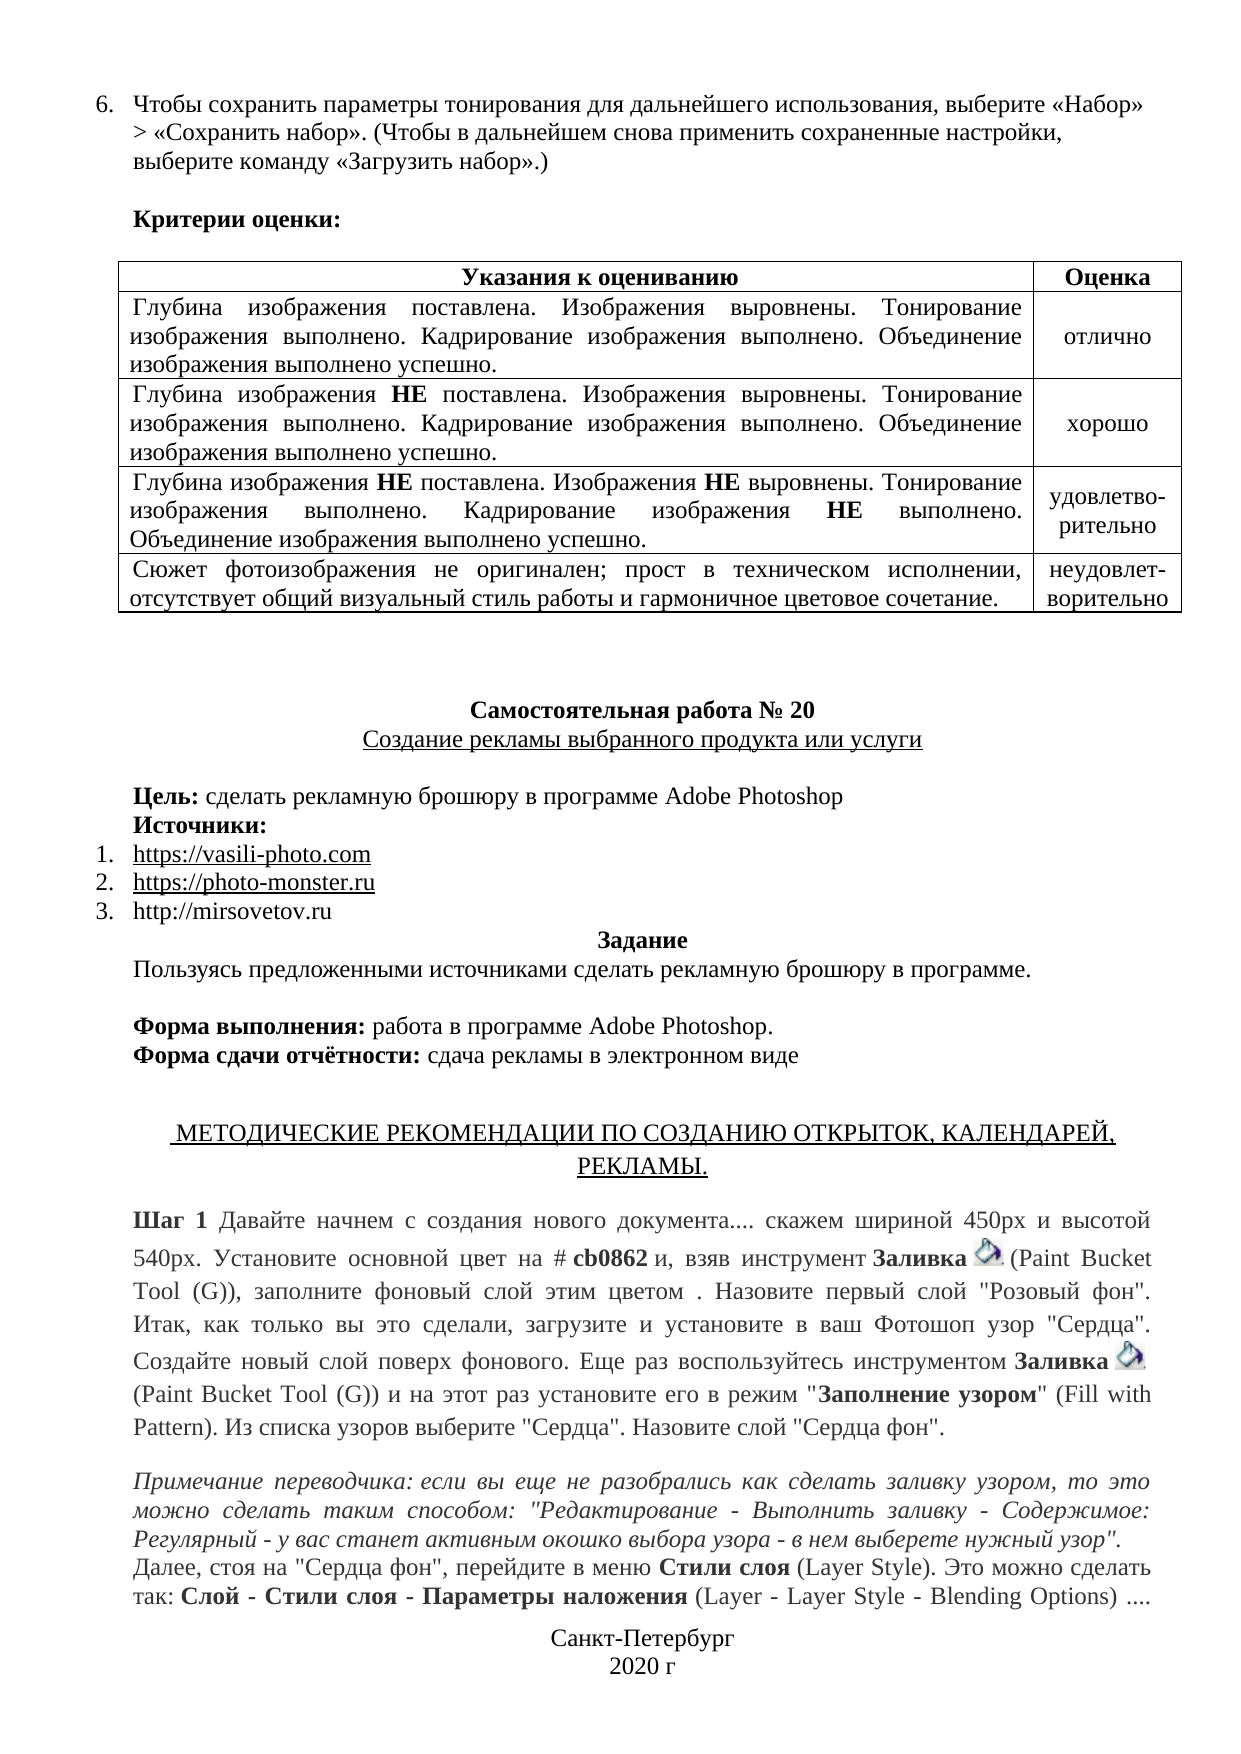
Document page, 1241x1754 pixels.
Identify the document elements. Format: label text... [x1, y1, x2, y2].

text Задание [133, 925, 1152, 954]
text Критерии оценки: [133, 204, 1152, 232]
picture [1115, 1341, 1146, 1370]
table_cell хорошо [1034, 379, 1181, 466]
text Цель: сделать рекламную брошюру в программе Adobe Photoshop [133, 781, 1152, 810]
list https://vasili-photo.com [95, 839, 1152, 867]
text Источники: [133, 810, 1152, 839]
table_header Указания к оцениванию [119, 262, 1033, 291]
picture [973, 1238, 1004, 1266]
table_cell Глубина изображения НЕ поставлена. Изображения НЕ выровнены. Тонирование изображения выполнено. Кадрирование изображения НЕ выполнено. Объединение изображения выполнено успешно. [119, 467, 1033, 553]
text Самостоятельная работа № 20 [133, 695, 1152, 724]
text Форма сдачи отчётности: сдача рекламы в электронном виде [133, 1040, 1152, 1069]
list Чтобы сохранить параметры тонирования для дальнейшего использования, выберите «Набор» > «Сохранить набор». (Чтобы в дальнейшем снова применить сохраненные настройки, выберите команду «Загрузить набор».) [95, 89, 1152, 175]
text Форма выполнения: работа в программе Adobe Photoshop. [133, 1011, 1152, 1040]
table_cell неудовлет-ворительно [1034, 554, 1181, 611]
text Примечание переводчика: если вы еще не разобрались как сделать заливку узором, то это можно сделать таким способом: "Редактирование - Выполнить заливку - Содержимое: Регулярный - у вас станет активным окошко выбора узора - в нем выберете нужный узор". [133, 1466, 1152, 1552]
list Создание рекламы выбранного продукта или услуги [133, 724, 1152, 752]
table_cell удовлетво-рительно [1034, 467, 1181, 553]
table_cell отлично [1034, 292, 1181, 378]
table_header Оценка [1034, 262, 1181, 291]
text Шаг 1 Давайте начнем с создания нового документа.... скажем шириной 450px и высотой 540px. Установите основной цвет на # cb0862 и, взяв инструмент Заливка (Paint Bucket Tool (G)), заполните фоновый слой этим цветом . Назовите первый слой "Розовый фон". Итак, как только вы это сделали, загрузите и установите в ваш Фотошоп узор "Сердца". Создайте новый слой поверх фонового. Еще раз воспользуйтесь инструментом Заливка (Paint Bucket Tool (G)) и на этот раз установите его в режим "Заполнение узором" (Fill with Pattern). Из списка узоров выберите "Сердца". Назовите слой "Сердца фон". [133, 1205, 1152, 1441]
table_cell Сюжет фотоизображения не оригинален; прост в техническом исполнении, отсутствует общий визуальный стиль работы и гармоничное цветовое сочетание. [119, 554, 1033, 611]
text МЕТОДИЧЕСКИЕ РЕКОМЕНДАЦИИ ПО СОЗДАНИЮ ОТКРЫТОК, КАЛЕНДАРЕЙ, РЕКЛАМЫ. [133, 1118, 1152, 1180]
table_cell Глубина изображения НЕ поставлена. Изображения выровнены. Тонирование изображения выполнено. Кадрирование изображения выполнено. Объединение изображения выполнено успешно. [119, 379, 1033, 466]
list https://photo-monster.ru [95, 867, 1152, 896]
table_cell Глубина изображения поставлена. Изображения выровнены. Тонирование изображения выполнено. Кадрирование изображения выполнено. Объединение изображения выполнено успешно. [119, 292, 1033, 378]
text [133, 1552, 1152, 1610]
text Пользуясь предложенными источниками сделать рекламную брошюру в программе. [133, 954, 1152, 982]
list http://mirsovetov.ru [95, 896, 1152, 925]
